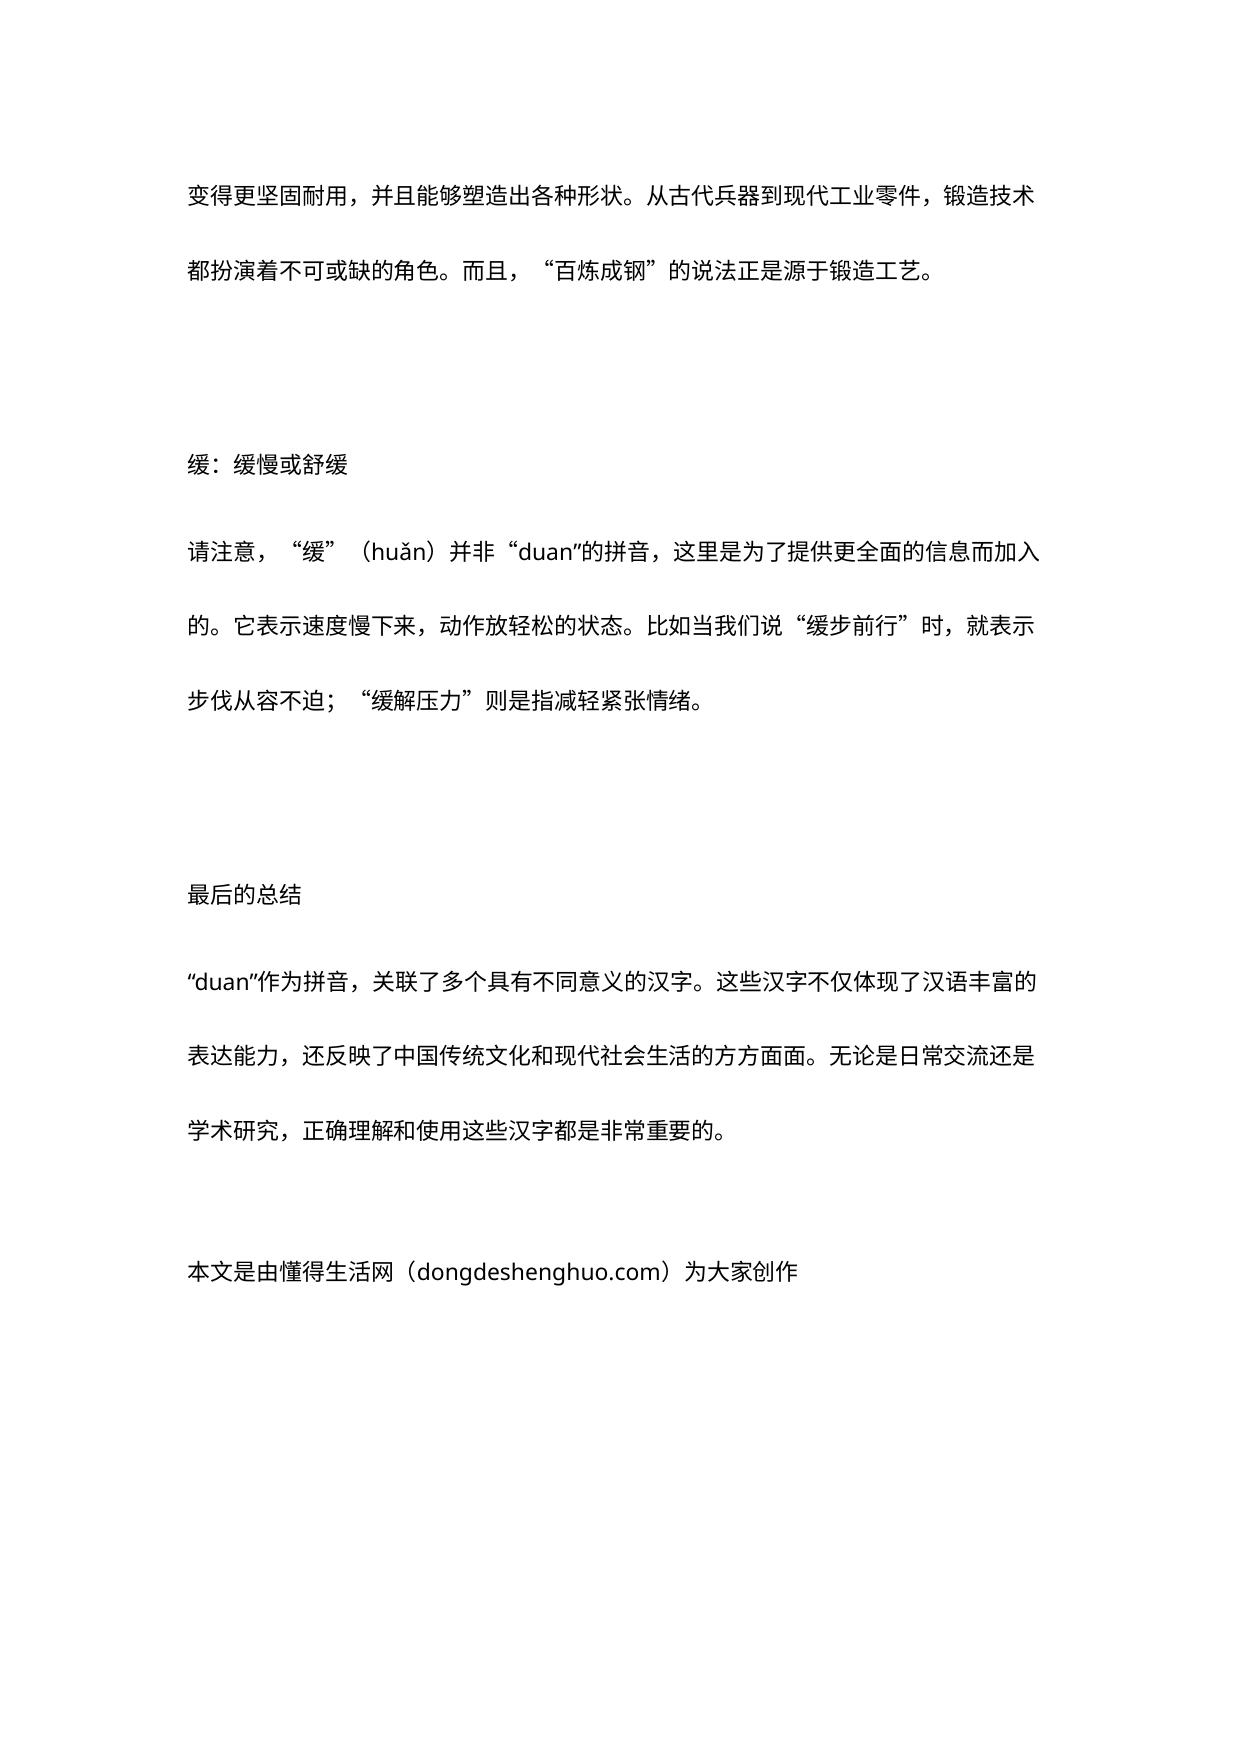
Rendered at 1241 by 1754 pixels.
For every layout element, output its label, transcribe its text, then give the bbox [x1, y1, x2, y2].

text “duan”作为拼音，关联了多个具有不同意义的汉字。这些汉字不仅体现了汉语丰富的表达能力，还反映了中国传统文化和现代社会生活的方方面面。无论是日常交流还是学术研究，正确理解和使用这些汉字都是非常重要的。 [187, 948, 1053, 1162]
text 本文是由懂得生活网（dongdeshenghuo.com）为大家创作 [187, 1237, 1053, 1302]
text 最后的总结 [187, 861, 1053, 926]
text 缓：缓慢或舒缓 [187, 431, 1053, 496]
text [187, 162, 1053, 302]
text 请注意，“缓”（huǎn）并非“duan”的拼音，这里是为了提供更全面的信息而加入的。它表示速度慢下来，动作放轻松的状态。比如当我们说“缓步前行”时，就表示步伐从容不迫；“缓解压力”则是指减轻紧张情绪。 [187, 517, 1053, 732]
